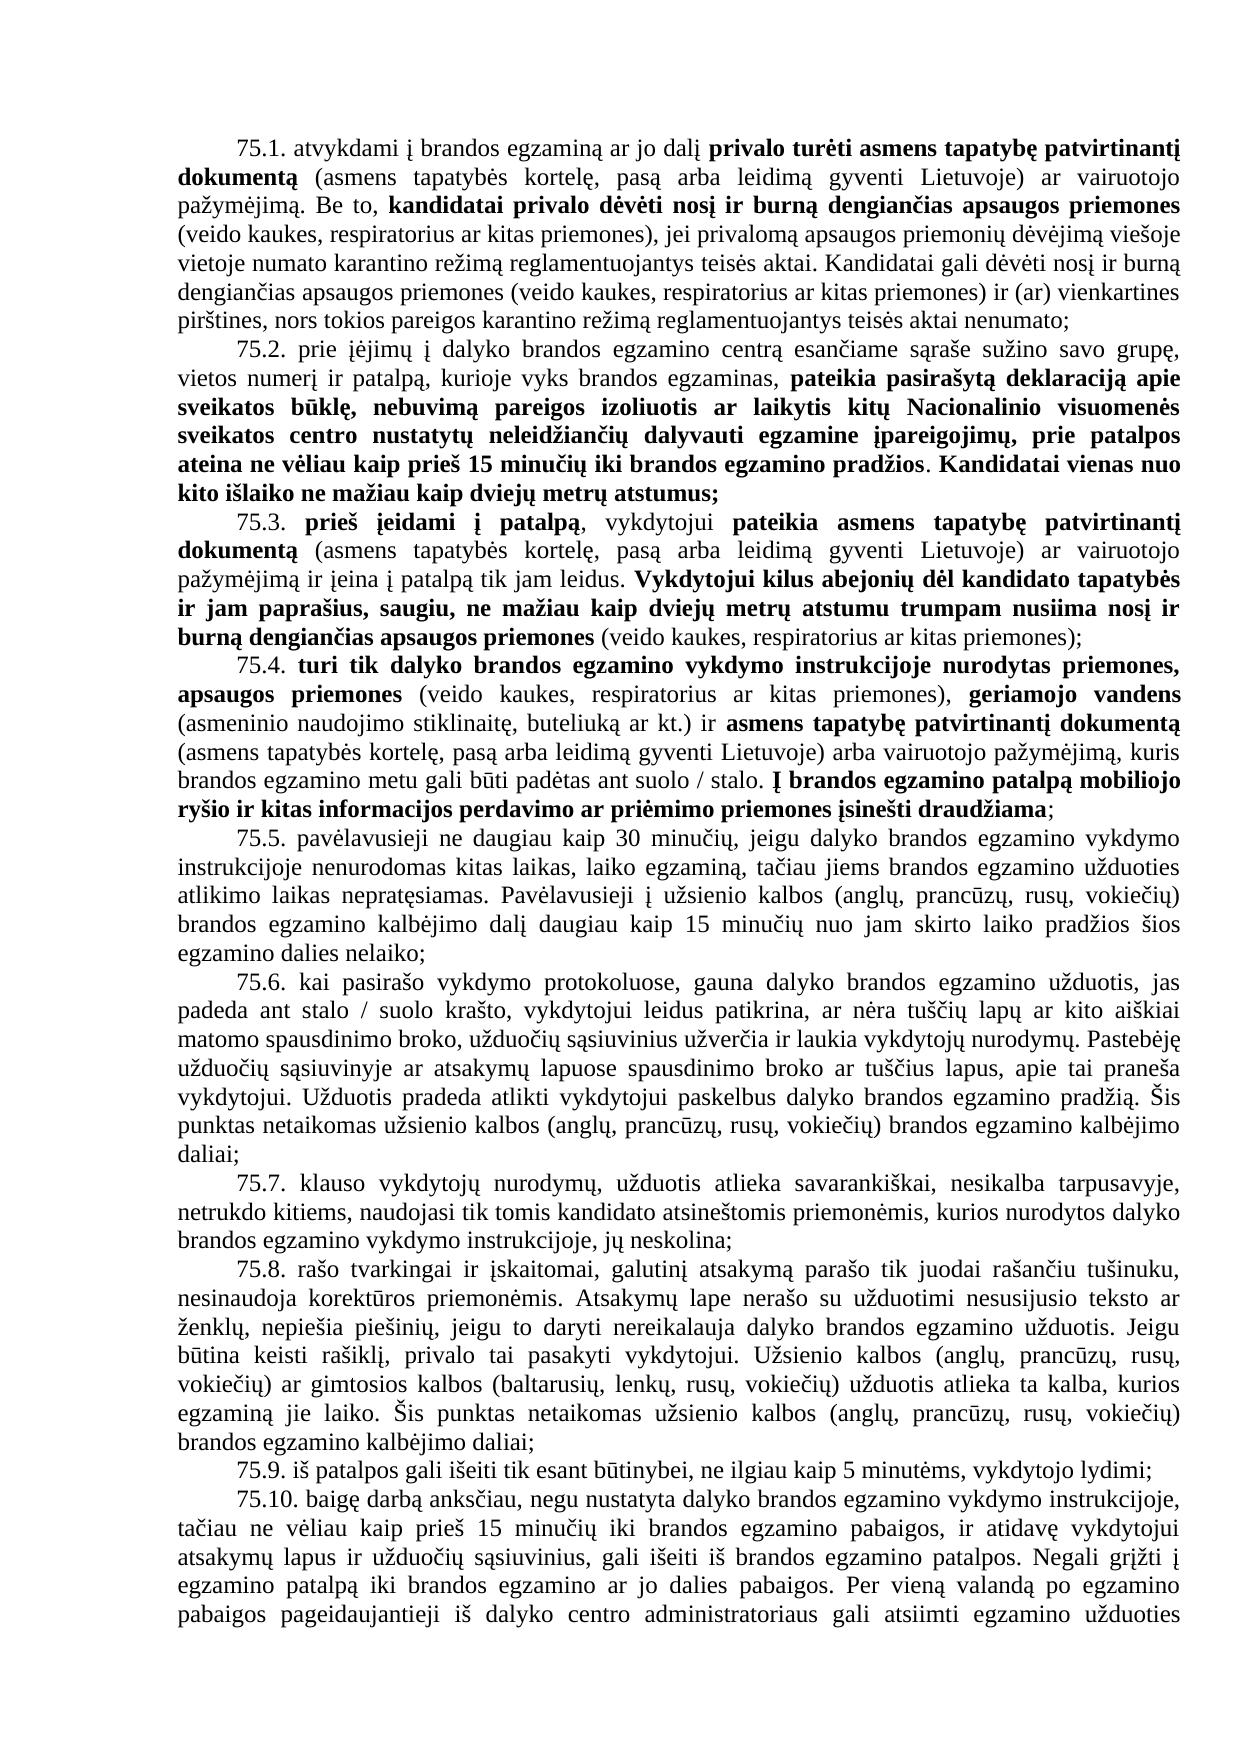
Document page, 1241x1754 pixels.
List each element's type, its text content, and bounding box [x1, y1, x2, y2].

text 75.9. iš patalpos gali išeiti tik esant būtinybei, ne ilgiau kaip 5 minutėms, vykdytojo lydimi; [177, 1455, 1181, 1484]
text 75.2. prie įėjimų į dalyko brandos egzamino centrą esančiame sąraše sužino savo grupę, vietos numerį ir patalpą, kurioje vyks brandos egzaminas, pateikia pasirašytą deklaraciją apie sveikatos būklę, nebuvimą pareigos izoliuotis ar laikytis kitų Nacionalinio visuomenės sveikatos centro nustatytų neleidžiančių dalyvauti egzamine įpareigojimų, prie patalpos ateina ne vėliau kaip prieš 15 minučių iki brandos egzamino pradžios. Kandidatai vienas nuo kito išlaiko ne mažiau kaip dviejų metrų atstumus; [177, 334, 1181, 507]
text 75.1. atvykdami į brandos egzaminą ar jo dalį privalo turėti asmens tapatybę patvirtinantį dokumentą (asmens tapatybės kortelę, pasą arba leidimą gyventi Lietuvoje) ar vairuotojo pažymėjimą. Be to, kandidatai privalo dėvėti nosį ir burną dengiančias apsaugos priemones (veido kaukes, respiratorius ar kitas priemones), jei privalomą apsaugos priemonių dėvėjimą viešoje vietoje numato karantino režimą reglamentuojantys teisės aktai. Kandidatai gali dėvėti nosį ir burną dengiančias apsaugos priemones (veido kaukes, respiratorius ar kitas priemones) ir (ar) vienkartines pirštines, nors tokios pareigos karantino režimą reglamentuojantys teisės aktai nenumato; [177, 133, 1181, 334]
text 75.5. pavėlavusieji ne daugiau kaip 30 minučių, jeigu dalyko brandos egzamino vykdymo instrukcijoje nenurodomas kitas laikas, laiko egzaminą, tačiau jiems brandos egzamino užduoties atlikimo laikas nepratęsiamas. Pavėlavusieji į užsienio kalbos (anglų, prancūzų, rusų, vokiečių) brandos egzamino kalbėjimo dalį daugiau kaip 15 minučių nuo jam skirto laiko pradžios šios egzamino dalies nelaiko; [177, 823, 1181, 967]
text 75.7. klauso vykdytojų nurodymų, užduotis atlieka savarankiškai, nesikalba tarpusavyje, netrukdo kitiems, naudojasi tik tomis kandidato atsineštomis priemonėmis, kurios nurodytos dalyko brandos egzamino vykdymo instrukcijoje, jų neskolina; [177, 1168, 1181, 1254]
text 75.8. rašo tvarkingai ir įskaitomai, galutinį atsakymą parašo tik juodai rašančiu tušinuku, nesinaudoja korektūros priemonėmis. Atsakymų lape nerašo su užduotimi nesusijusio teksto ar ženklų, nepiešia piešinių, jeigu to daryti nereikalauja dalyko brandos egzamino užduotis. Jeigu būtina keisti rašiklį, privalo tai pasakyti vykdytojui. Užsienio kalbos (anglų, prancūzų, rusų, vokiečių) ar gimtosios kalbos (baltarusių, lenkų, rusų, vokiečių) užduotis atlieka ta kalba, kurios egzaminą jie laiko. Šis punktas netaikomas užsienio kalbos (anglų, prancūzų, rusų, vokiečių) brandos egzamino kalbėjimo daliai; [177, 1254, 1181, 1455]
text 75.4. turi tik dalyko brandos egzamino vykdymo instrukcijoje nurodytas priemones, apsaugos priemones (veido kaukes, respiratorius ar kitas priemones), geriamojo vandens (asmeninio naudojimo stiklinaitę, buteliuką ar kt.) ir asmens tapatybę patvirtinantį dokumentą (asmens tapatybės kortelę, pasą arba leidimą gyventi Lietuvoje) arba vairuotojo pažymėjimą, kuris brandos egzamino metu gali būti padėtas ant suolo / stalo. Į brandos egzamino patalpą mobiliojo ryšio ir kitas informacijos perdavimo ar priėmimo priemones įsinešti draudžiama; [177, 650, 1181, 823]
text 75.3. prieš įeidami į patalpą, vykdytojui pateikia asmens tapatybę patvirtinantį dokumentą (asmens tapatybės kortelę, pasą arba leidimą gyventi Lietuvoje) ar vairuotojo pažymėjimą ir įeina į patalpą tik jam leidus. Vykdytojui kilus abejonių dėl kandidato tapatybės ir jam paprašius, saugiu, ne mažiau kaip dviejų metrų atstumu trumpam nusiima nosį ir burną dengiančias apsaugos priemones (veido kaukes, respiratorius ar kitas priemones); [177, 507, 1181, 650]
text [177, 1484, 1181, 1628]
text 75.6. kai pasirašo vykdymo protokoluose, gauna dalyko brandos egzamino užduotis, jas padeda ant stalo / suolo krašto, vykdytojui leidus patikrina, ar nėra tuščių lapų ar kito aiškiai matomo spausdinimo broko, užduočių sąsiuvinius užverčia ir laukia vykdytojų nurodymų. Pastebėję užduočių sąsiuvinyje ar atsakymų lapuose spausdinimo broko ar tuščius lapus, apie tai praneša vykdytojui. Užduotis pradeda atlikti vykdytojui paskelbus dalyko brandos egzamino pradžią. Šis punktas netaikomas užsienio kalbos (anglų, prancūzų, rusų, vokiečių) brandos egzamino kalbėjimo daliai; [177, 967, 1181, 1168]
